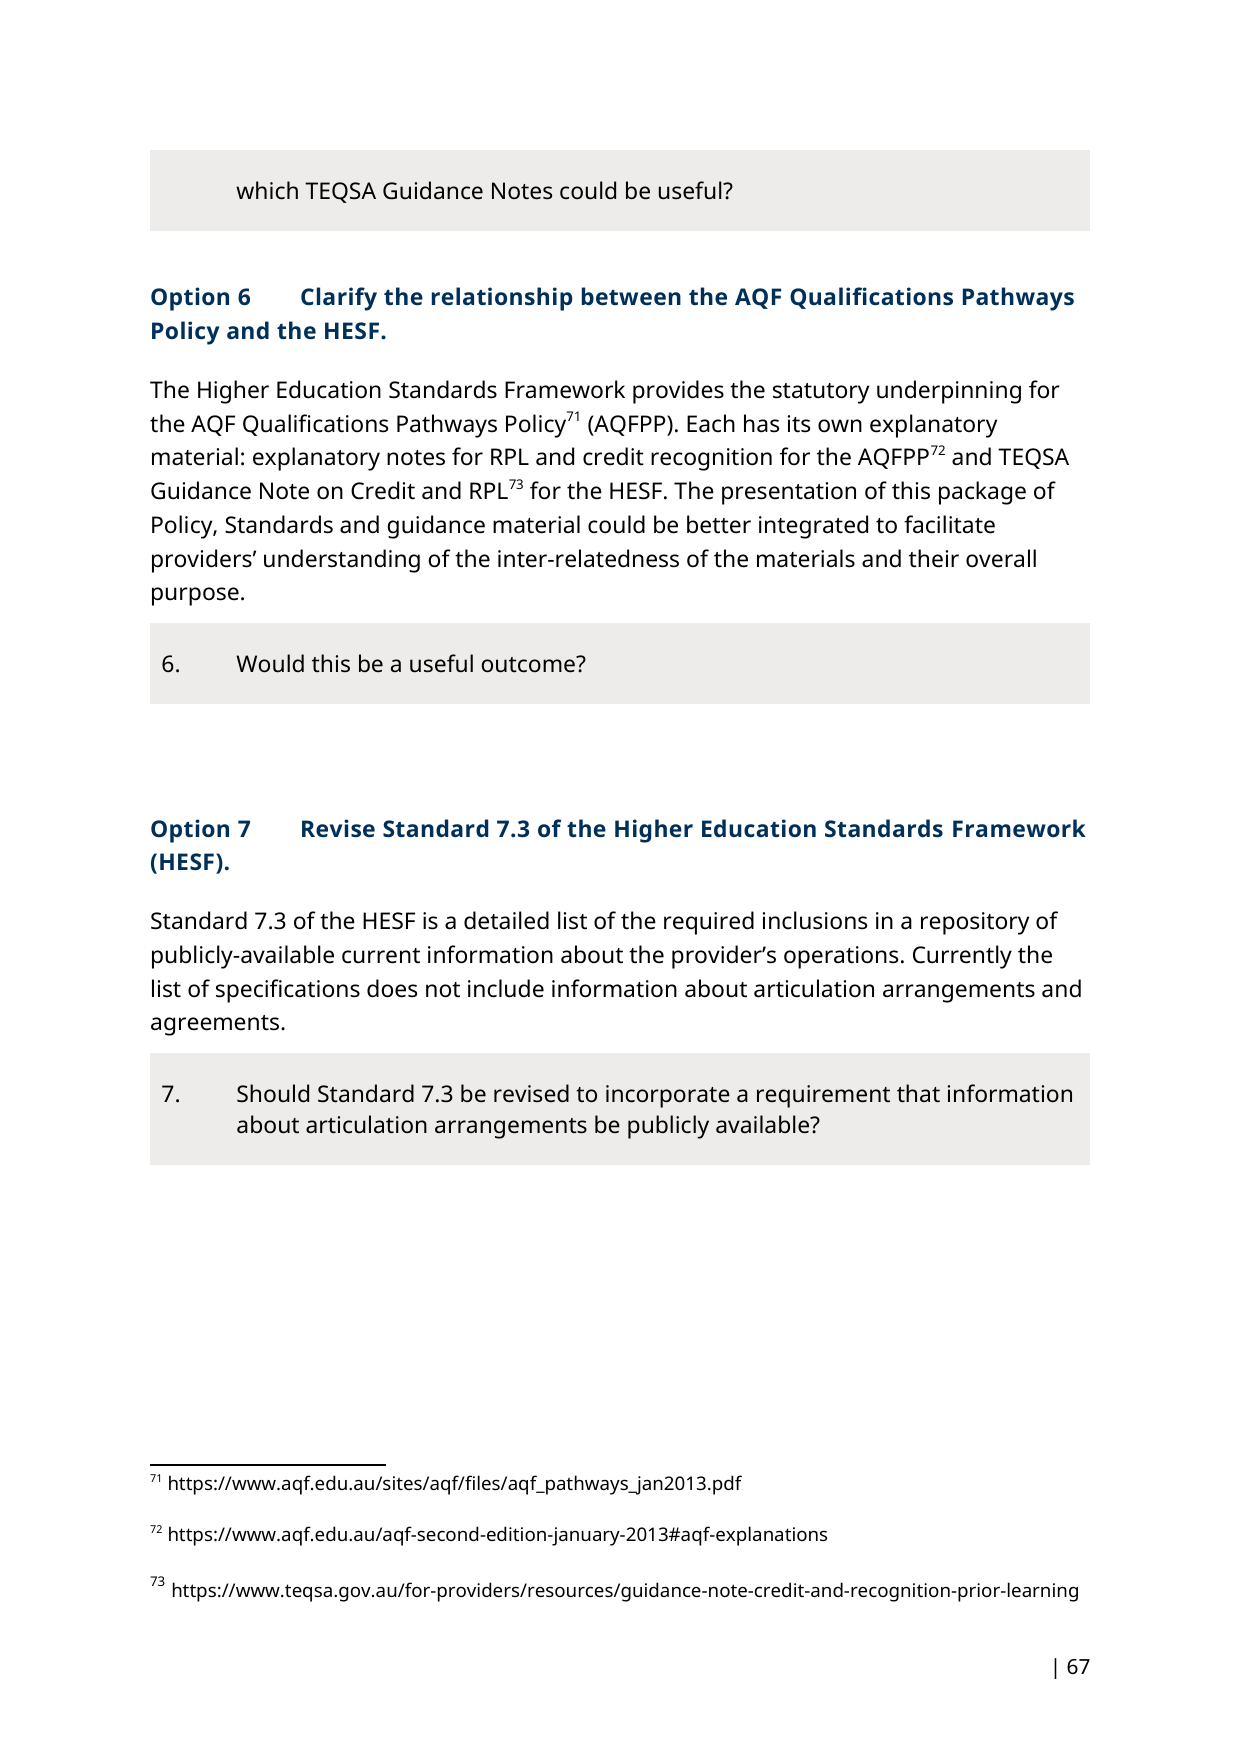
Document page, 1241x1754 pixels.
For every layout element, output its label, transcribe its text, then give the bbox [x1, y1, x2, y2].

text Standard 7.3 of the HESF is a detailed list of the required inclusions in a repository of publicly-available current information about the provider’s operations. Currently the list of specifications does not include information about articulation arrangements and agreements. [150, 905, 1090, 1037]
table_header 6. Would this be a useful outcome? [150, 623, 1090, 704]
text The Higher Education Standards Framework provides the statutory underpinning for the AQF Qualifications Pathways Policy (AQFPP). Each has its own explanatory material: explanatory notes for RPL and credit recognition for the AQFPP and TEQSA Guidance Note on Credit and RPL for the HESF. The presentation of this package of Policy, Standards and guidance material could be better integrated to facilitate providers’ understanding of the inter-relatedness of the materials and their overall purpose. [150, 374, 1090, 607]
table_header 7. Should Standard 7.3 be revised to incorporate a requirement that information about articulation arrangements be publicly available? [150, 1053, 1090, 1165]
subtitle Option 6 Clarify the relationship between the AQF Qualifications Pathways Policy and the HESF. [150, 281, 1090, 346]
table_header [150, 150, 1090, 231]
subtitle Option 7 Revise Standard 7.3 of the Higher Education Standards Framework (HESF). [150, 812, 1090, 877]
